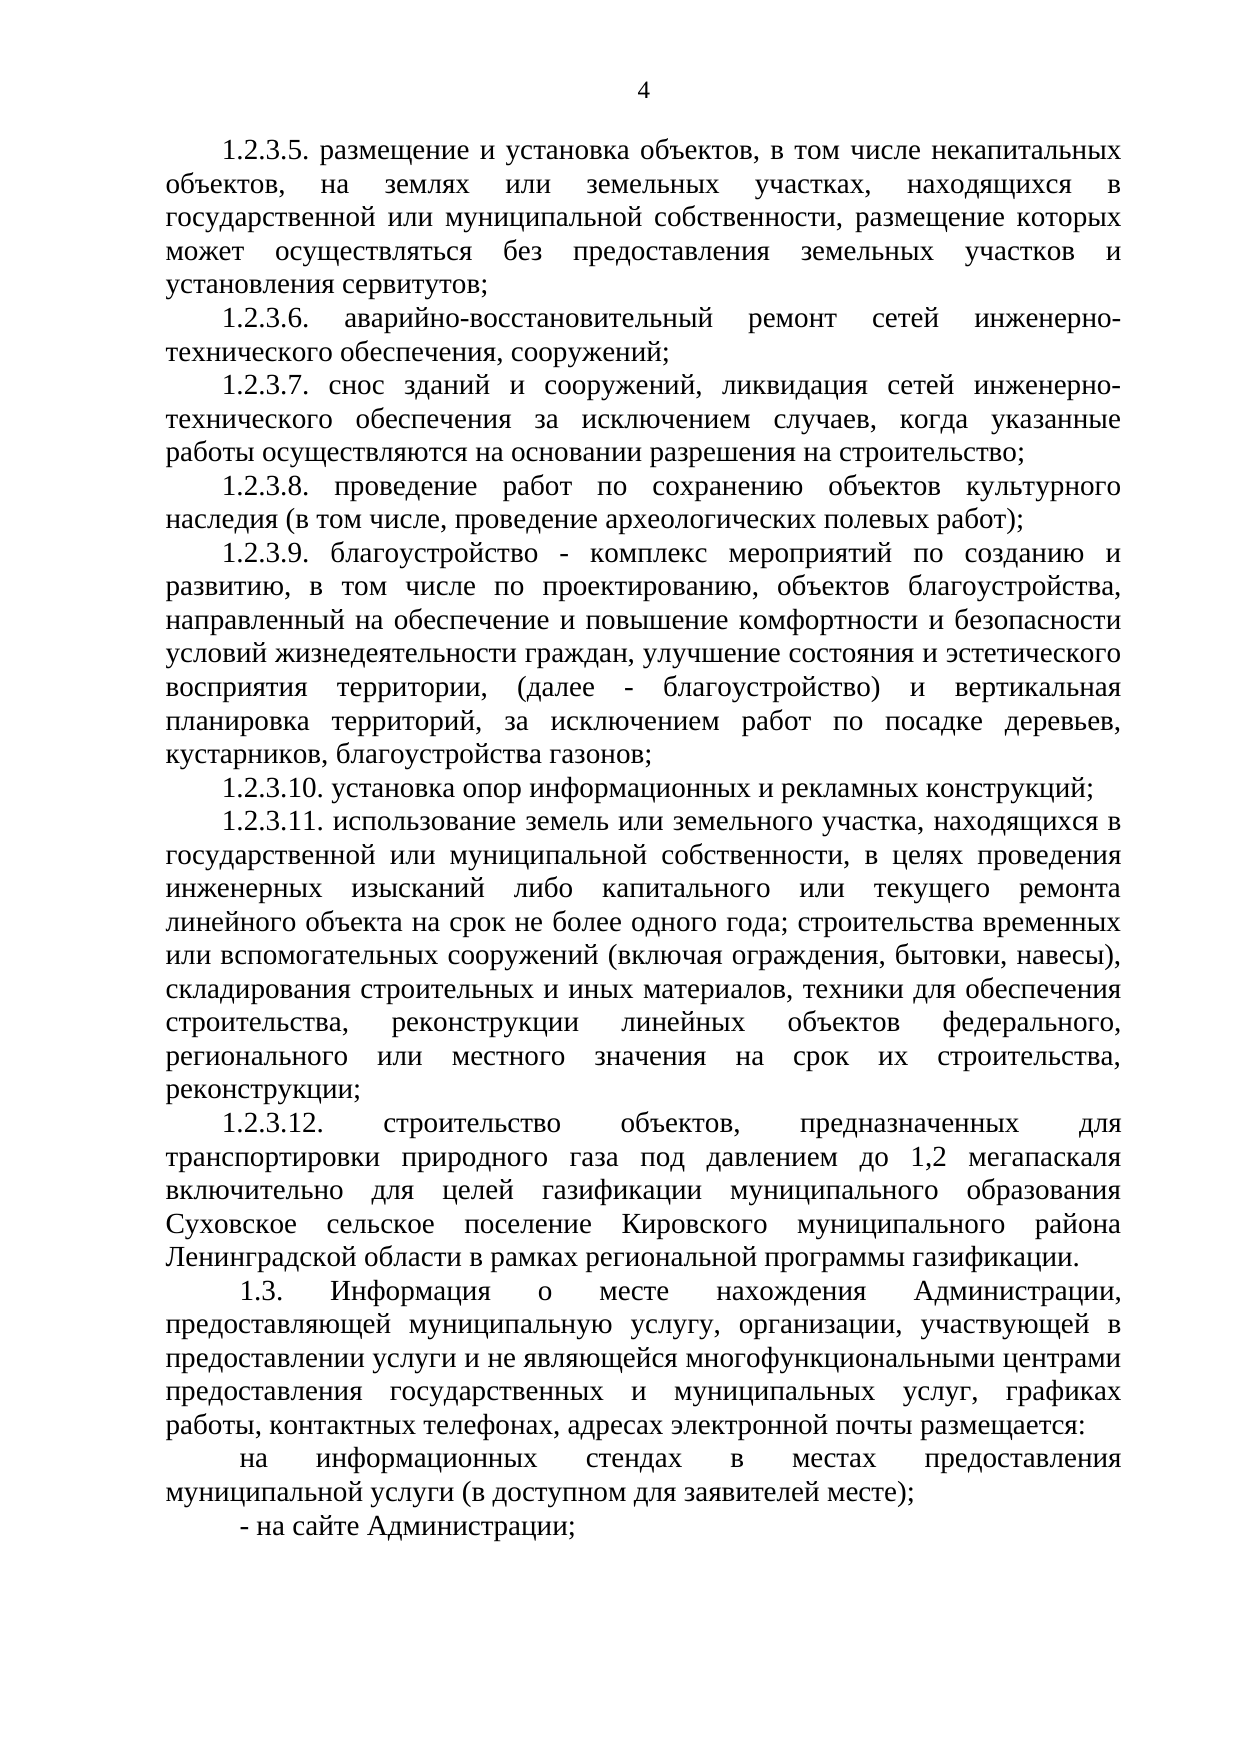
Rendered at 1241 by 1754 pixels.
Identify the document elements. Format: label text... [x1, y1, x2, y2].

text 1.2.3.9. благоустройство - комплекс мероприятий по созданию и развитию, в том числе по проектированию, объектов благоустройства, направленный на обеспечение и повышение комфортности и безопасности условий жизнедеятельности граждан, улучшение состояния и эстетического восприятия территории, (далее - благоустройство) и вертикальная планировка территорий, за исключением работ по посадке деревьев, кустарников, благоустройства газонов; [165, 535, 1122, 770]
text 1.2.3.5. размещение и установка объектов, в том числе некапитальных объектов, на землях или земельных участках, находящихся в государственной или муниципальной собственности, размещение которых может осуществляться без предоставления земельных участков и установления сервитутов; [165, 132, 1122, 300]
text 1.2.3.12. строительство объектов, предназначенных для транспортировки природного газа под давлением до 1,2 мегапаскаля включительно для целей газификации муниципального образования Суховское сельское поселение Кировского муниципального района Ленинградской области в рамках региональной программы газификации. [165, 1105, 1122, 1273]
text 1.2.3.8. проведение работ по сохранению объектов культурного наследия (в том числе, проведение археологических полевых работ); [165, 468, 1122, 535]
text на информационных стендах в местах предоставления муниципальной услуги (в доступном для заявителей месте); [165, 1441, 1122, 1508]
text 1.2.3.10. установка опор информационных и рекламных конструкций; [165, 770, 1122, 803]
text 1.3. Информация о месте нахождения Администрации, предоставляющей муниципальную услугу, организации, участвующей в предоставлении услуги и не являющейся многофункциональными центрами предоставления государственных и муниципальных услуг, графиках работы, контактных телефонах, адресах электронной почты размещается: [165, 1273, 1122, 1441]
text 1.2.3.7. снос зданий и сооружений, ликвидация сетей инженерно-технического обеспечения за исключением случаев, когда указанные работы осуществляются на основании разрешения на строительство; [165, 367, 1122, 468]
text - на сайте Администрации; [165, 1508, 1122, 1541]
text 1.2.3.6. аварийно-восстановительный ремонт сетей инженерно-технического обеспечения, сооружений; [165, 300, 1122, 367]
text 1.2.3.11. использование земель или земельного участка, находящихся в государственной или муниципальной собственности, в целях проведения инженерных изысканий либо капитального или текущего ремонта линейного объекта на срок не более одного года; строительства временных или вспомогательных сооружений (включая ограждения, бытовки, навесы), складирования строительных и иных материалов, техники для обеспечения строительства, реконструкции линейных объектов федерального, регионального или местного значения на срок их строительства, реконструкции; [165, 803, 1122, 1105]
